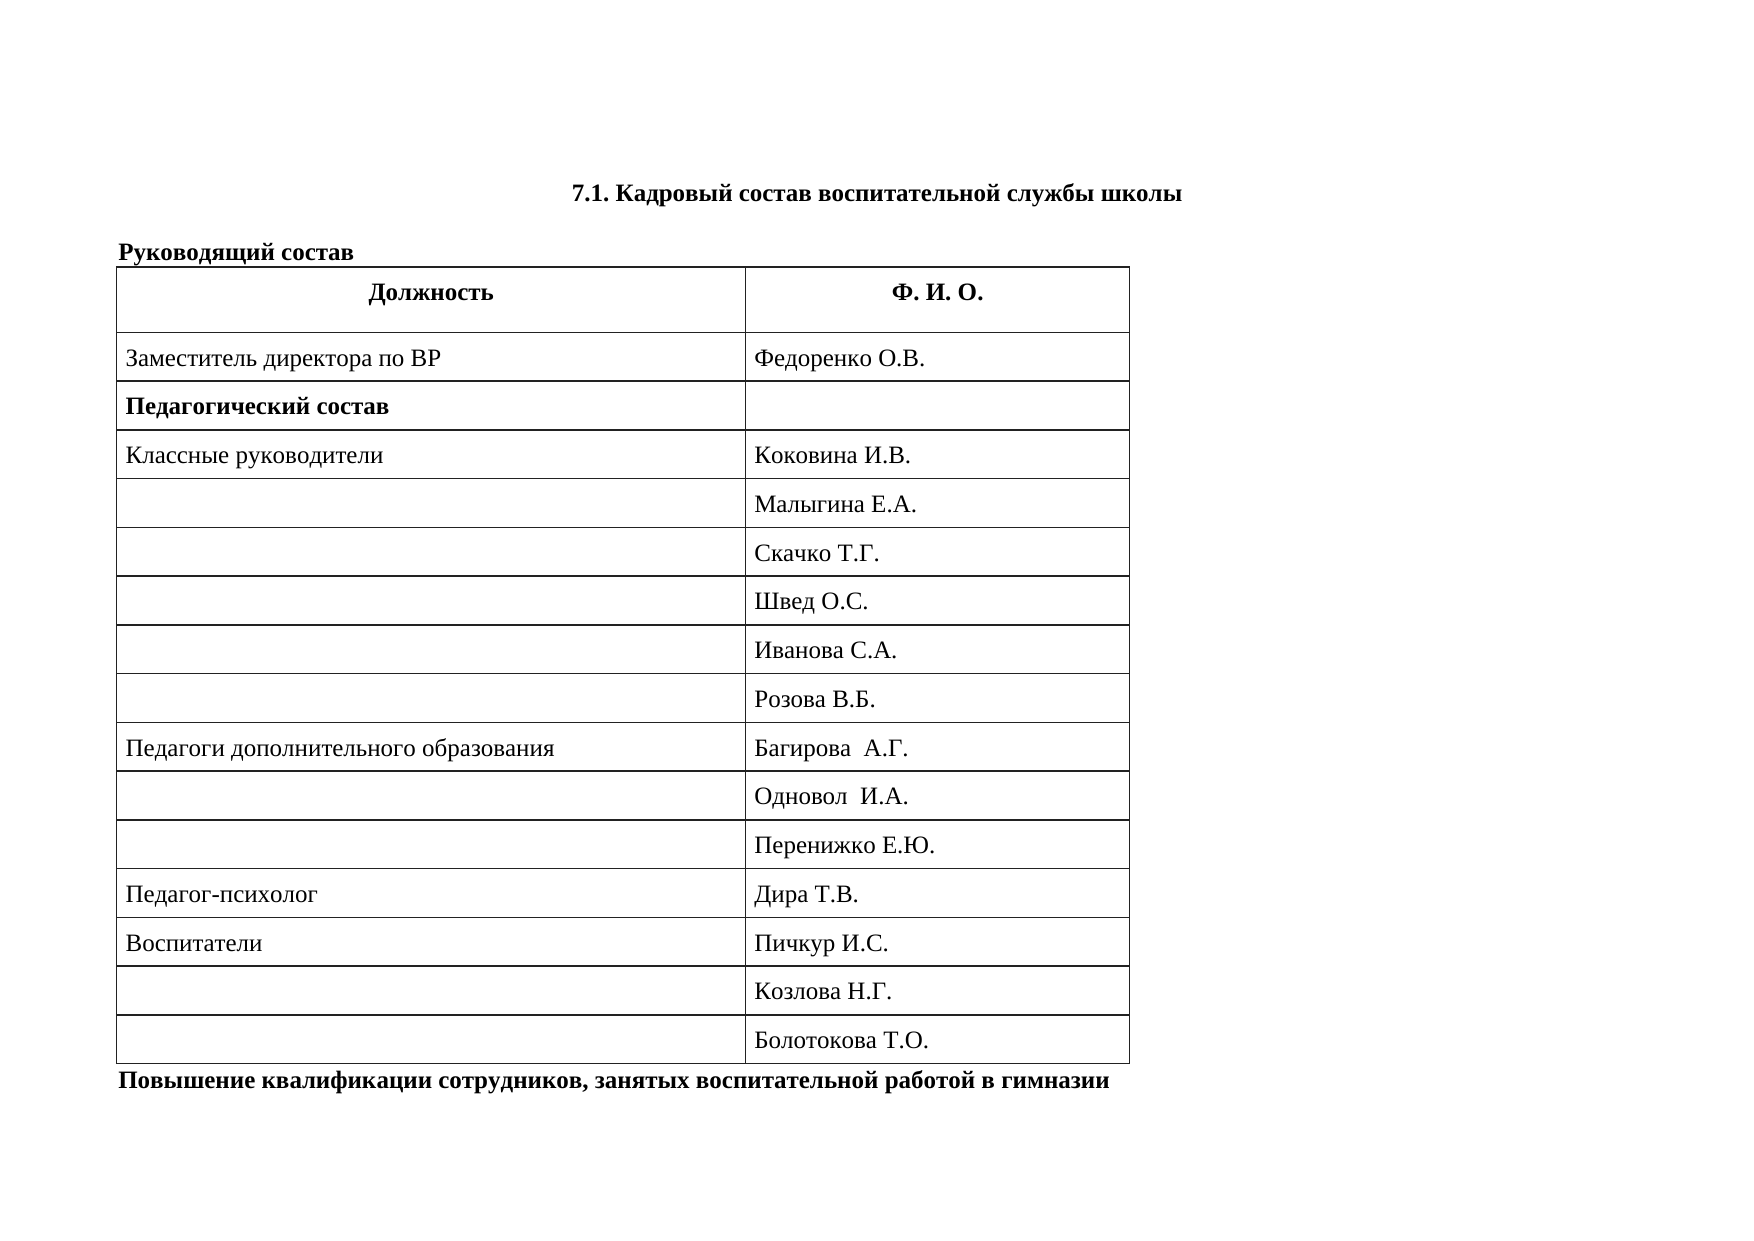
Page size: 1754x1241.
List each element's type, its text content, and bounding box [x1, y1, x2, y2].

table_cell Дира Т.В. [746, 869, 1129, 916]
table_cell Болотокова Т.О. [746, 1016, 1129, 1063]
table_cell [117, 674, 745, 721]
text 7.1. Кадровый состав воспитательной службы школы [118, 177, 1636, 207]
table_cell Педагоги дополнительного образования [117, 723, 745, 770]
table_cell [117, 772, 745, 819]
table_cell Малыгина Е.А. [746, 479, 1129, 526]
table_cell [117, 1016, 745, 1063]
table_cell [117, 577, 745, 624]
table_cell Педагогический состав [117, 382, 745, 429]
table_cell Пичкур И.С. [746, 918, 1129, 965]
table_cell Багирова А.Г. [746, 723, 1129, 770]
table_header Должность [117, 268, 745, 331]
table_cell Иванова С.А. [746, 626, 1129, 673]
table_cell Розова В.Б. [746, 674, 1129, 721]
table_cell Коковина И.В. [746, 431, 1129, 478]
table_cell [117, 479, 745, 526]
table_cell Скачко Т.Г. [746, 528, 1129, 575]
table_cell Заместитель директора по ВР [117, 333, 745, 380]
table_cell Воспитатели [117, 918, 745, 965]
table_cell [117, 528, 745, 575]
table_cell [117, 821, 745, 868]
text Повышение квалификации сотрудников, занятых воспитательной работой в гимназии [118, 1064, 1636, 1094]
table_cell Одновол И.А. [746, 772, 1129, 819]
text Руководящий состав [118, 237, 1636, 266]
table_cell Козлова Н.Г. [746, 967, 1129, 1014]
table_cell [117, 626, 745, 673]
table_cell Педагог-психолог [117, 869, 745, 916]
table_cell Швед О.С. [746, 577, 1129, 624]
table_cell Федоренко О.В. [746, 333, 1129, 380]
table_cell [746, 382, 1129, 429]
table_cell Перенижко Е.Ю. [746, 821, 1129, 868]
table_header Ф. И. О. [746, 268, 1129, 331]
table_cell Классные руководители [117, 431, 745, 478]
table_cell [117, 967, 745, 1014]
